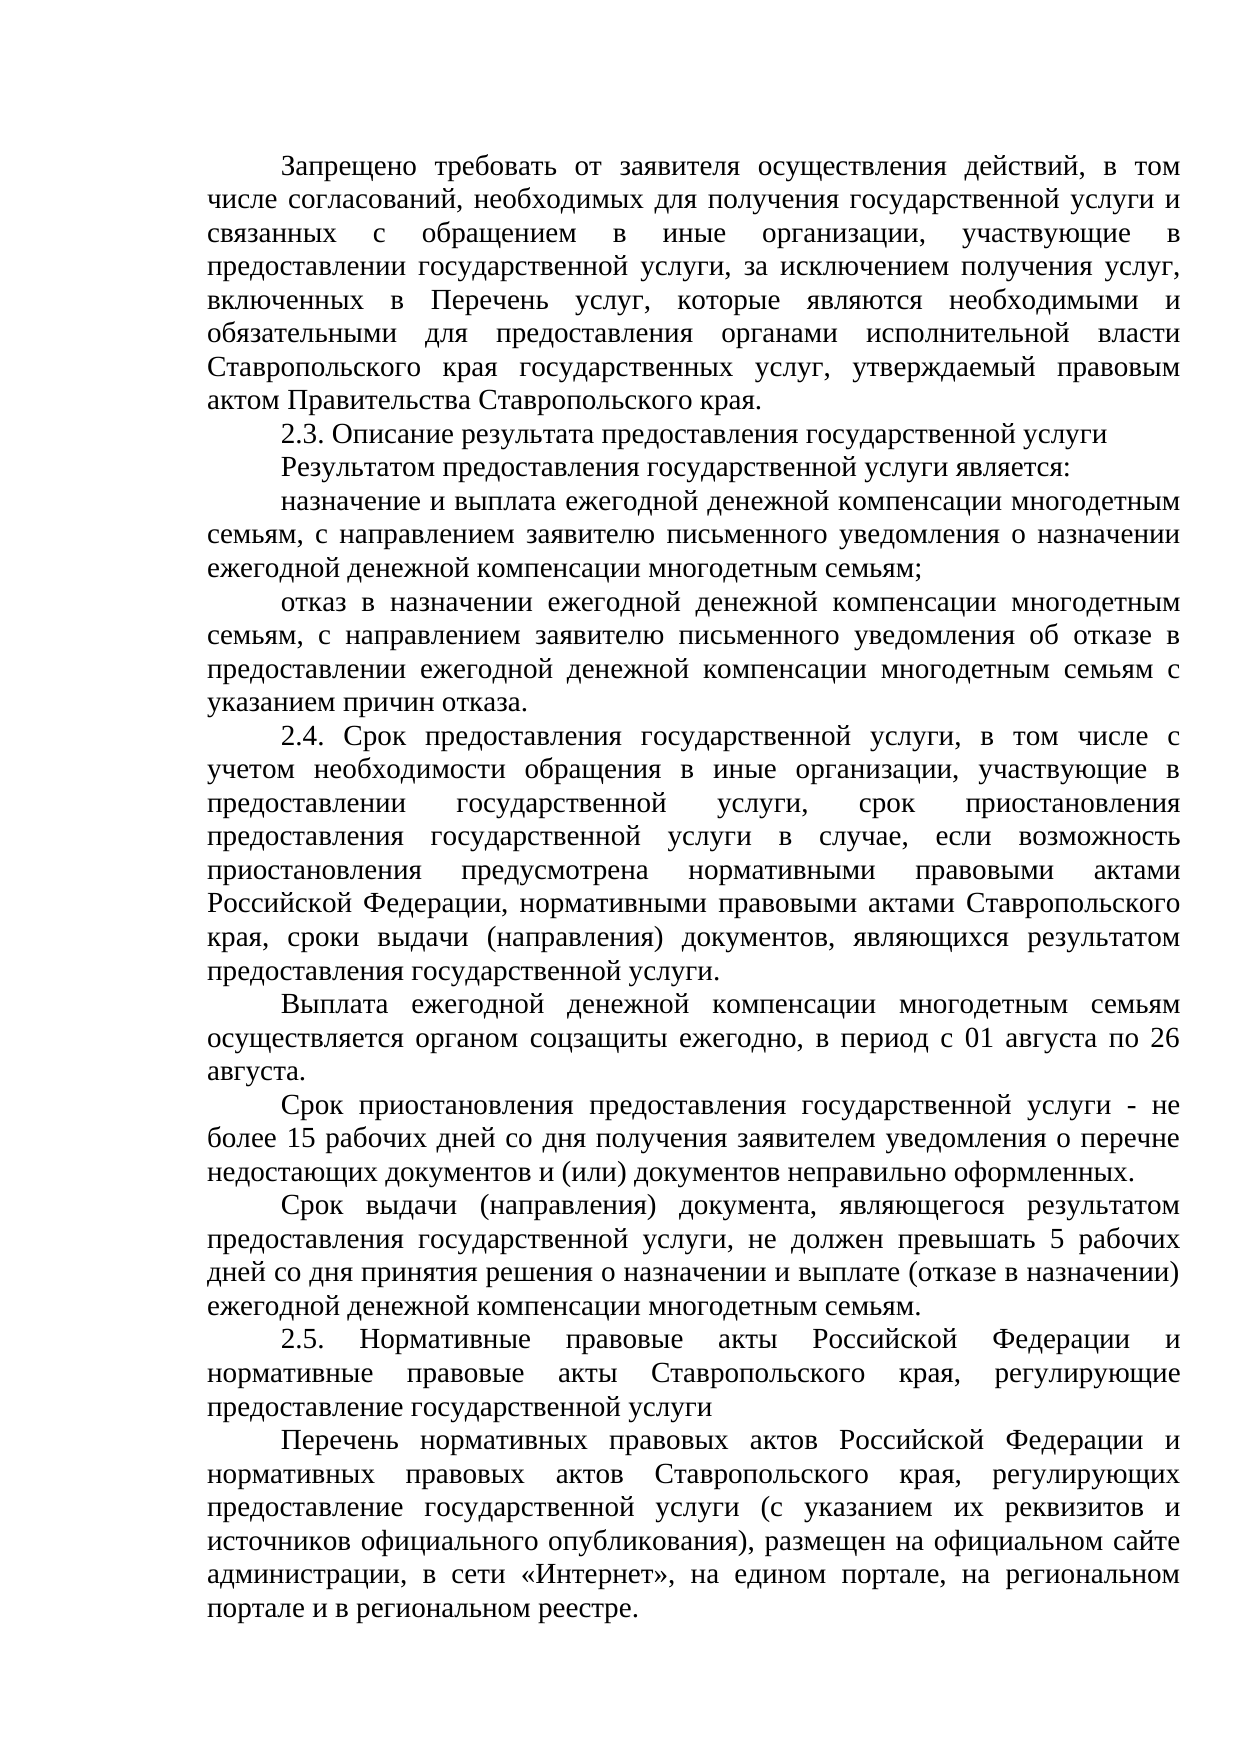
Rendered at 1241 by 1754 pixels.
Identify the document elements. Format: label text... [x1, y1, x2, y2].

text Результатом предоставления государственной услуги является: [207, 449, 1181, 483]
text 2.5. Нормативные правовые акты Российской Федерации и нормативные правовые акты Ставропольского края, регулирующие предоставление государственной услуги [207, 1322, 1181, 1422]
text 2.3. Описание результата предоставления государственной услуги [207, 416, 1181, 449]
text 2.4. Срок предоставления государственной услуги, в том числе с учетом необходимости обращения в иные организации, участвующие в предоставлении государственной услуги, срок приостановления предоставления государственной услуги в случае, если возможность приостановления предусмотрена нормативными правовыми актами Российской Федерации, нормативными правовыми актами Ставропольского края, сроки выдачи (направления) документов, являющихся результатом предоставления государственной услуги. [207, 718, 1181, 986]
text Выплата ежегодной денежной компенсации многодетным семьям осуществляется органом соцзащиты ежегодно, в период с 01 августа по 26 августа. [207, 986, 1181, 1087]
text Перечень нормативных правовых актов Российской Федерации и нормативных правовых актов Ставропольского края, регулирующих предоставление государственной услуги (с указанием их реквизитов и источников официального опубликования), размещен на официальном сайте администрации, в сети «Интернет», на едином портале, на региональном портале и в региональном реестре. [207, 1422, 1181, 1623]
text Срок выдачи (направления) документа, являющегося результатом предоставления государственной услуги, не должен превышать 5 рабочих дней со дня принятия решения о назначении и выплате (отказе в назначении) ежегодной денежной компенсации многодетным семьям. [207, 1187, 1181, 1322]
text Запрещено требовать от заявителя осуществления действий, в том числе согласований, необходимых для получения государственной услуги и связанных с обращением в иные организации, участвующие в предоставлении государственной услуги, за исключением получения услуг, включенных в Перечень услуг, которые являются необходимыми и обязательными для предоставления органами исполнительной власти Ставропольского края государственных услуг, утверждаемый правовым актом Правительства Ставропольского края. [207, 148, 1181, 416]
text назначение и выплата ежегодной денежной компенсации многодетным семьям, с направлением заявителю письменного уведомления о назначении ежегодной денежной компенсации многодетным семьям; [207, 483, 1181, 584]
text отказ в назначении ежегодной денежной компенсации многодетным семьям, с направлением заявителю письменного уведомления об отказе в предоставлении ежегодной денежной компенсации многодетным семьям с указанием причин отказа. [207, 584, 1181, 718]
text Срок приостановления предоставления государственной услуги - не более 15 рабочих дней со дня получения заявителем уведомления о перечне недостающих документов и (или) документов неправильно оформленных. [207, 1087, 1181, 1187]
